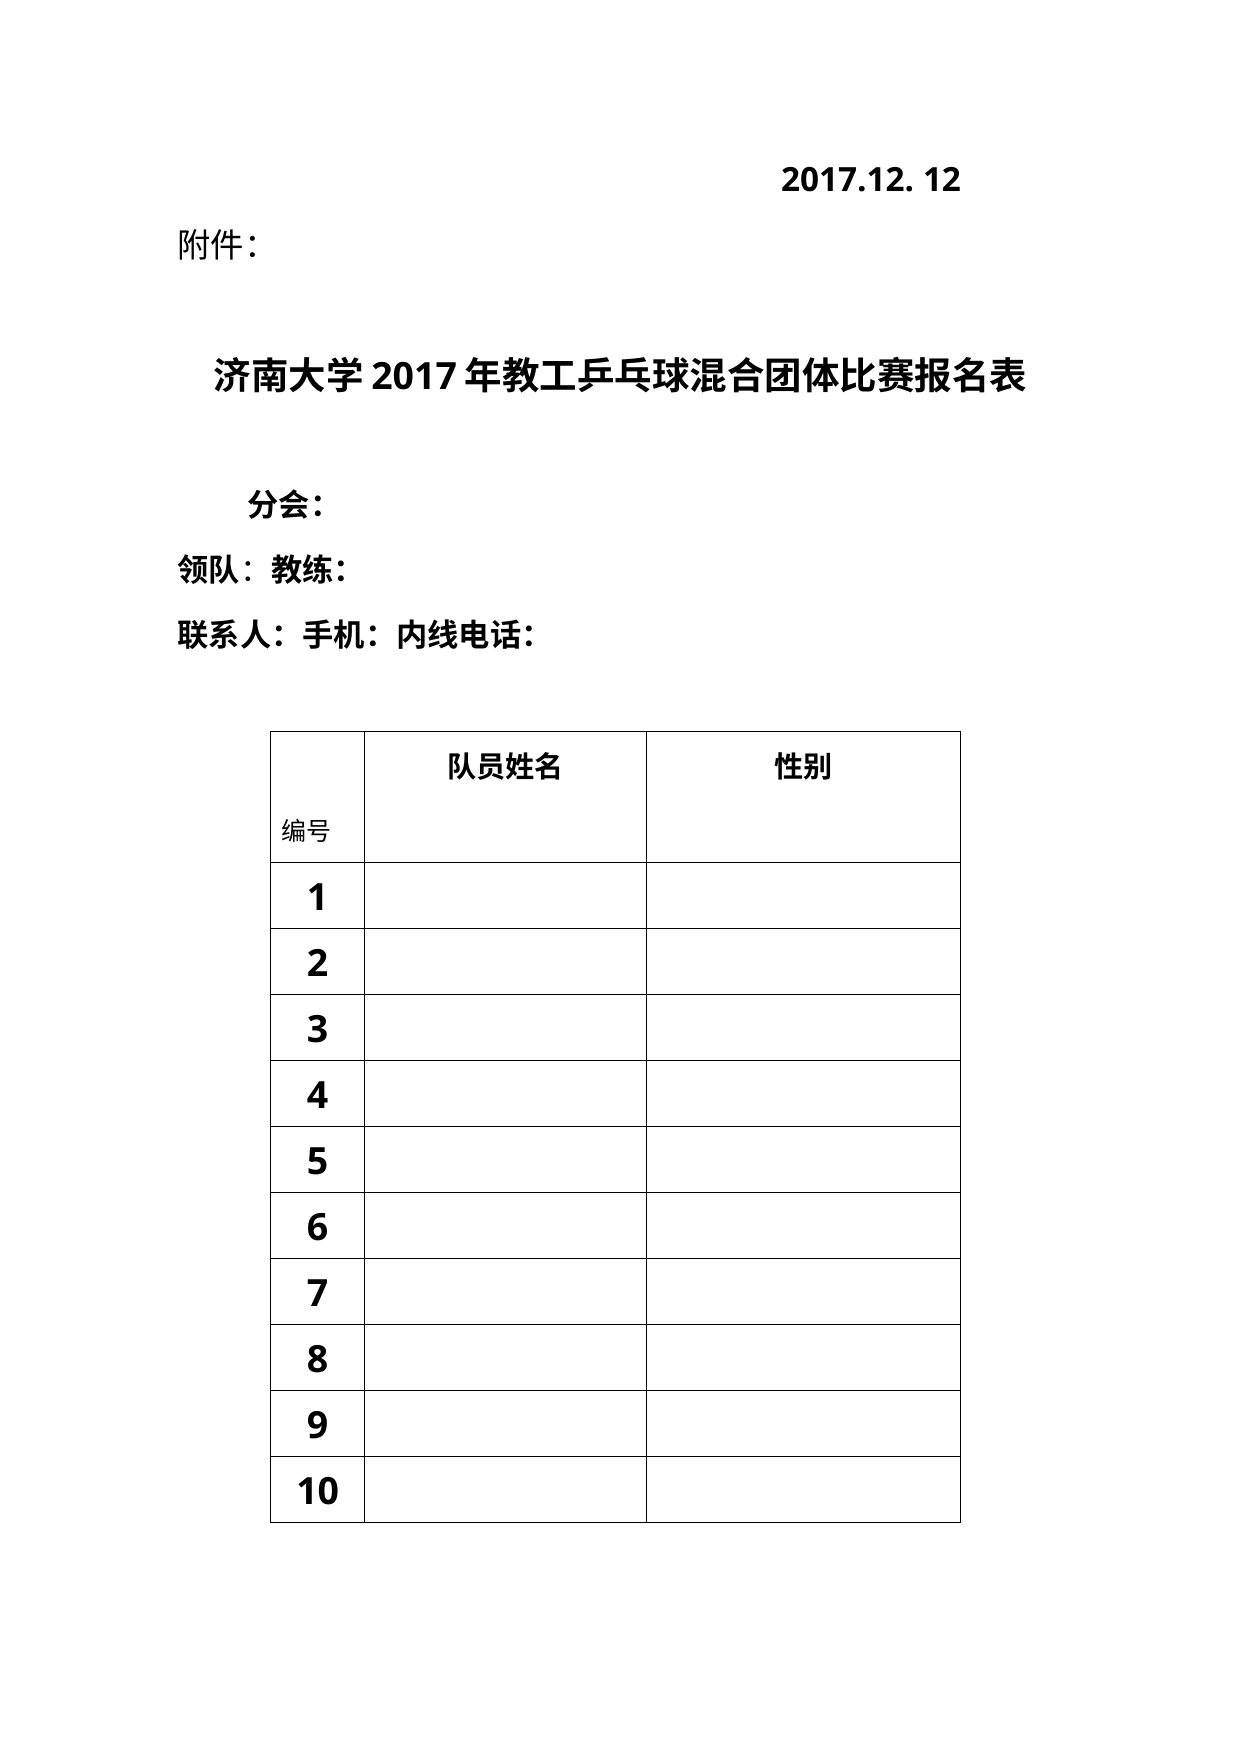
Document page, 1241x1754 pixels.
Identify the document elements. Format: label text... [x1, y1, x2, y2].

table_cell [365, 929, 646, 994]
table_cell [365, 1193, 646, 1258]
table_cell [365, 1127, 646, 1192]
table_cell 5 [271, 1127, 364, 1192]
table_header 编号 [271, 732, 364, 862]
text 济南大学2017年教工乒乓球混合团体比赛报名表 [177, 341, 1063, 406]
table_cell [647, 1127, 960, 1192]
table_header 队员姓名 [365, 732, 646, 862]
table_cell [647, 929, 960, 994]
table_cell [647, 1061, 960, 1126]
table_cell [647, 1325, 960, 1390]
table_cell [365, 863, 646, 928]
table_cell [647, 995, 960, 1060]
table_cell [365, 1061, 646, 1126]
table_cell 4 [271, 1061, 364, 1126]
table_cell [365, 1391, 646, 1456]
table_cell 8 [271, 1325, 364, 1390]
table_cell [647, 1193, 960, 1258]
text 附件： [177, 211, 1063, 276]
table_cell 2 [271, 929, 364, 994]
table_cell 1 [271, 863, 364, 928]
table_cell 6 [271, 1193, 364, 1258]
text 2017.12. 12 [177, 146, 1063, 211]
table_cell [647, 1259, 960, 1324]
table_cell 3 [271, 995, 364, 1060]
table_cell [365, 995, 646, 1060]
table_header 性别 [647, 732, 960, 862]
table_cell [647, 1391, 960, 1456]
text 联系人：手机：内线电话： [177, 601, 1063, 666]
table_cell 10 [271, 1457, 364, 1522]
text 分会： [177, 471, 1063, 536]
table_cell [365, 1457, 646, 1522]
table_cell [365, 1259, 646, 1324]
table_cell [647, 863, 960, 928]
table_cell [647, 1457, 960, 1522]
table_cell 9 [271, 1391, 364, 1456]
text 领队：教练： [177, 536, 1063, 601]
table_cell [365, 1325, 646, 1390]
table_cell 7 [271, 1259, 364, 1324]
